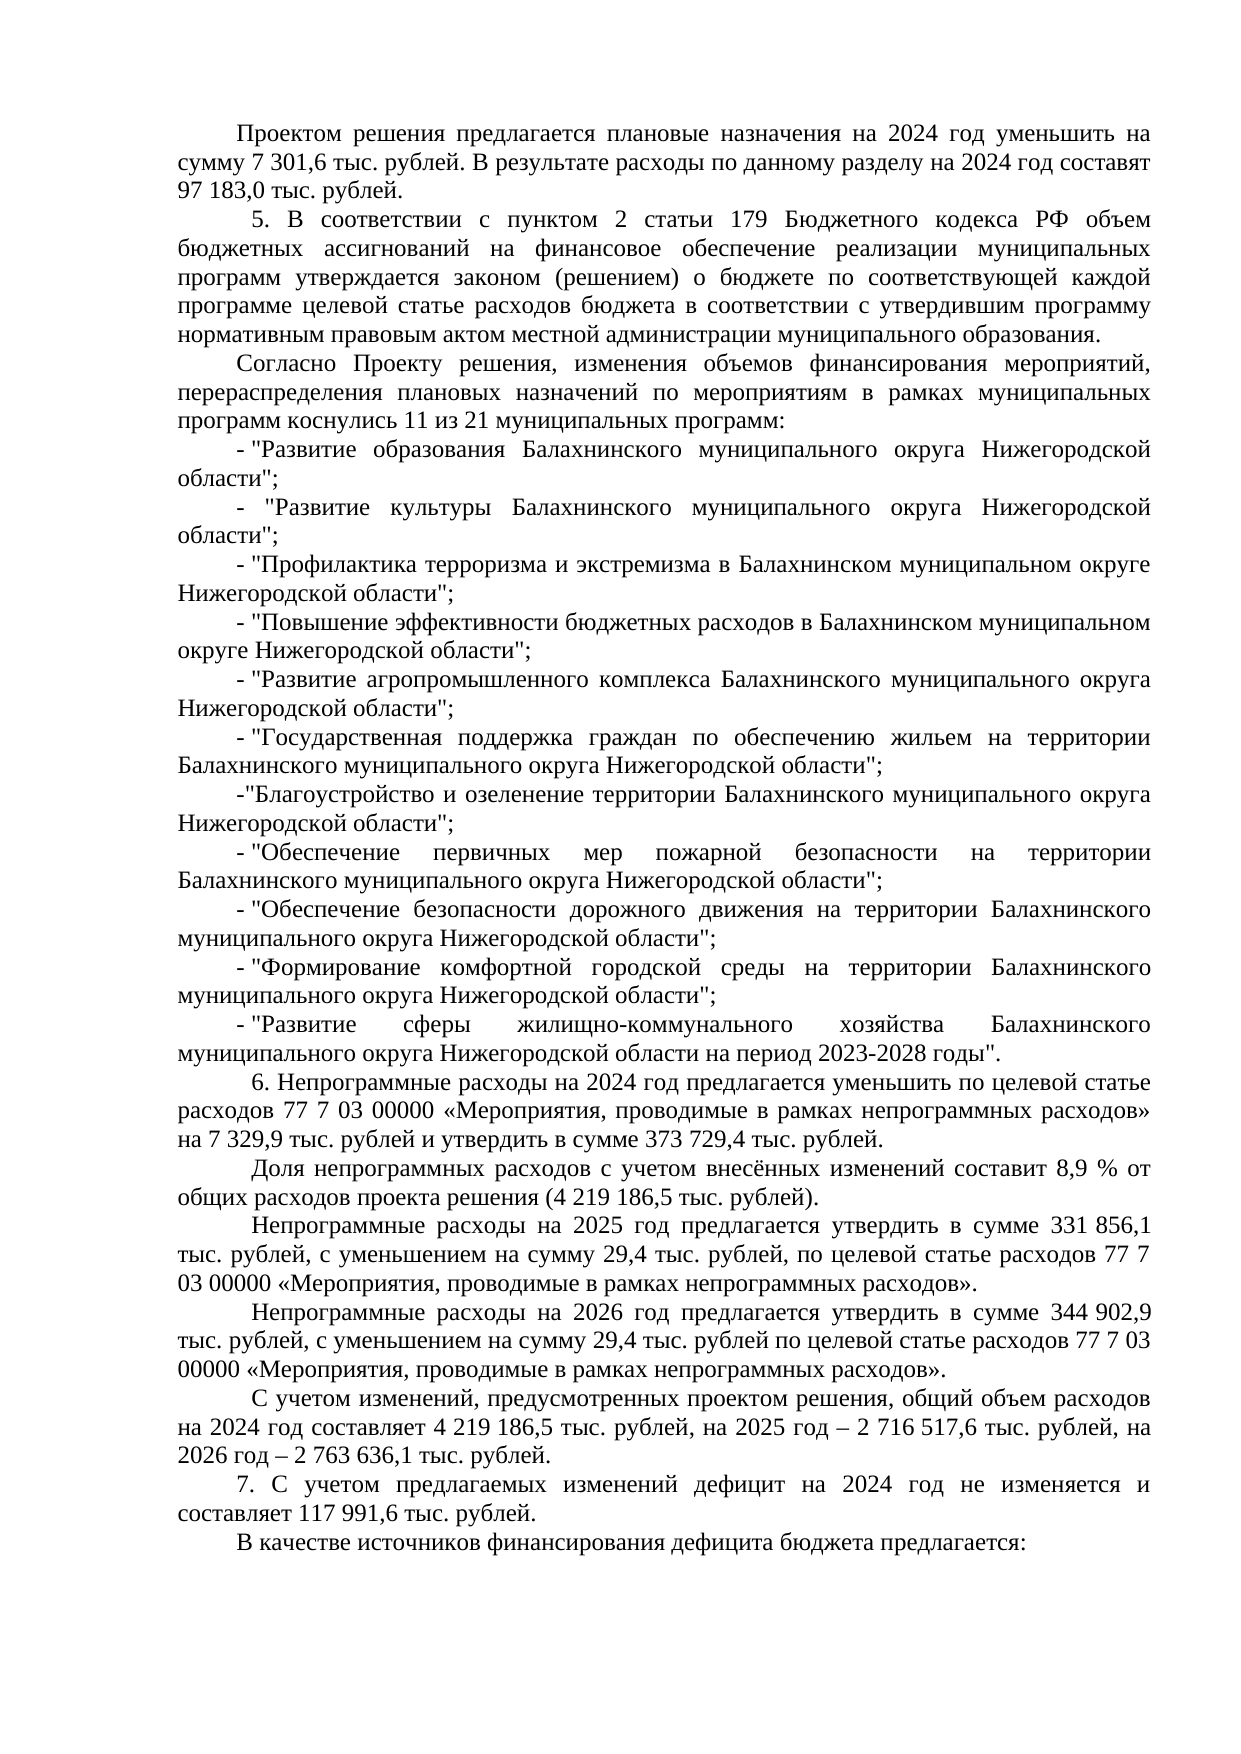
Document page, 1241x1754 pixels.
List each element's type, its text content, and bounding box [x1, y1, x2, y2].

text Доля непрограммных расходов с учетом внесённых изменений составит 8,9 % от общих расходов проекта решения (4 219 186,5 тыс. рублей). [177, 1153, 1152, 1211]
text Проектом решения предлагается плановые назначения на 2024 год уменьшить на сумму 7 301,6 тыс. рублей. В результате расходы по данному разделу на 2024 год составят 97 183,0 тыс. рублей. [177, 118, 1152, 204]
text Непрограммные расходы на 2026 год предлагается утвердить в сумме 344 902,9 тыс. рублей, с уменьшением на сумму 29,4 тыс. рублей по целевой статье расходов 77 7 03 00000 «Мероприятия, проводимые в рамках непрограммных расходов». [177, 1297, 1152, 1383]
text - "Развитие культуры Балахнинского муниципального округа Нижегородской области"; [177, 492, 1152, 549]
text - "Профилактика терроризма и экстремизма в Балахнинском муниципальном округе Нижегородской области"; [177, 549, 1152, 607]
text - "Обеспечение первичных мер пожарной безопасности на территории Балахнинского муниципального округа Нижегородской области"; [177, 837, 1152, 894]
text Согласно Проекту решения, изменения объемов финансирования мероприятий, перераспределения плановых назначений по мероприятиям в рамках муниципальных программ коснулись 11 из 21 муниципальных программ: [177, 348, 1152, 434]
text В качестве источников финансирования дефицита бюджета предлагается: [177, 1527, 1152, 1556]
text - "Развитие сферы жилищно-коммунального хозяйства Балахнинского муниципального округа Нижегородской области на период 2023-2028 годы". [177, 1009, 1152, 1067]
text Непрограммные расходы на 2025 год предлагается утвердить в сумме 331 856,1 тыс. рублей, с уменьшением на сумму 29,4 тыс. рублей, по целевой статье расходов 77 7 03 00000 «Мероприятия, проводимые в рамках непрограммных расходов». [177, 1211, 1152, 1297]
text - "Развитие агропромышленного комплекса Балахнинского муниципального округа Нижегородской области"; [177, 664, 1152, 722]
text - "Формирование комфортной городской среды на территории Балахнинского муниципального округа Нижегородской области"; [177, 952, 1152, 1009]
text - "Государственная поддержка граждан по обеспечению жильем на территории Балахнинского муниципального округа Нижегородской области"; [177, 722, 1152, 779]
text 6. Непрограммные расходы на 2024 год предлагается уменьшить по целевой статье расходов 77 7 03 00000 «Мероприятия, проводимые в рамках непрограммных расходов» на 7 329,9 тыс. рублей и утвердить в сумме 373 729,4 тыс. рублей. [177, 1067, 1152, 1153]
text -"Благоустройство и озеленение территории Балахнинского муниципального округа Нижегородской области"; [177, 779, 1152, 837]
text 5. В соответствии с пунктом 2 статьи 179 Бюджетного кодекса РФ объем бюджетных ассигнований на финансовое обеспечение реализации муниципальных программ утверждается законом (решением) о бюджете по соответствующей каждой программе целевой статье расходов бюджета в соответствии с утвердившим программу нормативным правовым актом местной администрации муниципального образования. [177, 204, 1152, 348]
text С учетом изменений, предусмотренных проектом решения, общий объем расходов на 2024 год составляет 4 219 186,5 тыс. рублей, на 2025 год – 2 716 517,6 тыс. рублей, на 2026 год – 2 763 636,1 тыс. рублей. [177, 1383, 1152, 1469]
text - "Повышение эффективности бюджетных расходов в Балахнинском муниципальном округе Нижегородской области"; [177, 607, 1152, 664]
text - "Развитие образования Балахнинского муниципального округа Нижегородской области"; [177, 434, 1152, 492]
text - "Обеспечение безопасности дорожного движения на территории Балахнинского муниципального округа Нижегородской области"; [177, 894, 1152, 952]
text 7. С учетом предлагаемых изменений дефицит на 2024 год не изменяется и составляет 117 991,6 тыс. рублей. [177, 1469, 1152, 1527]
